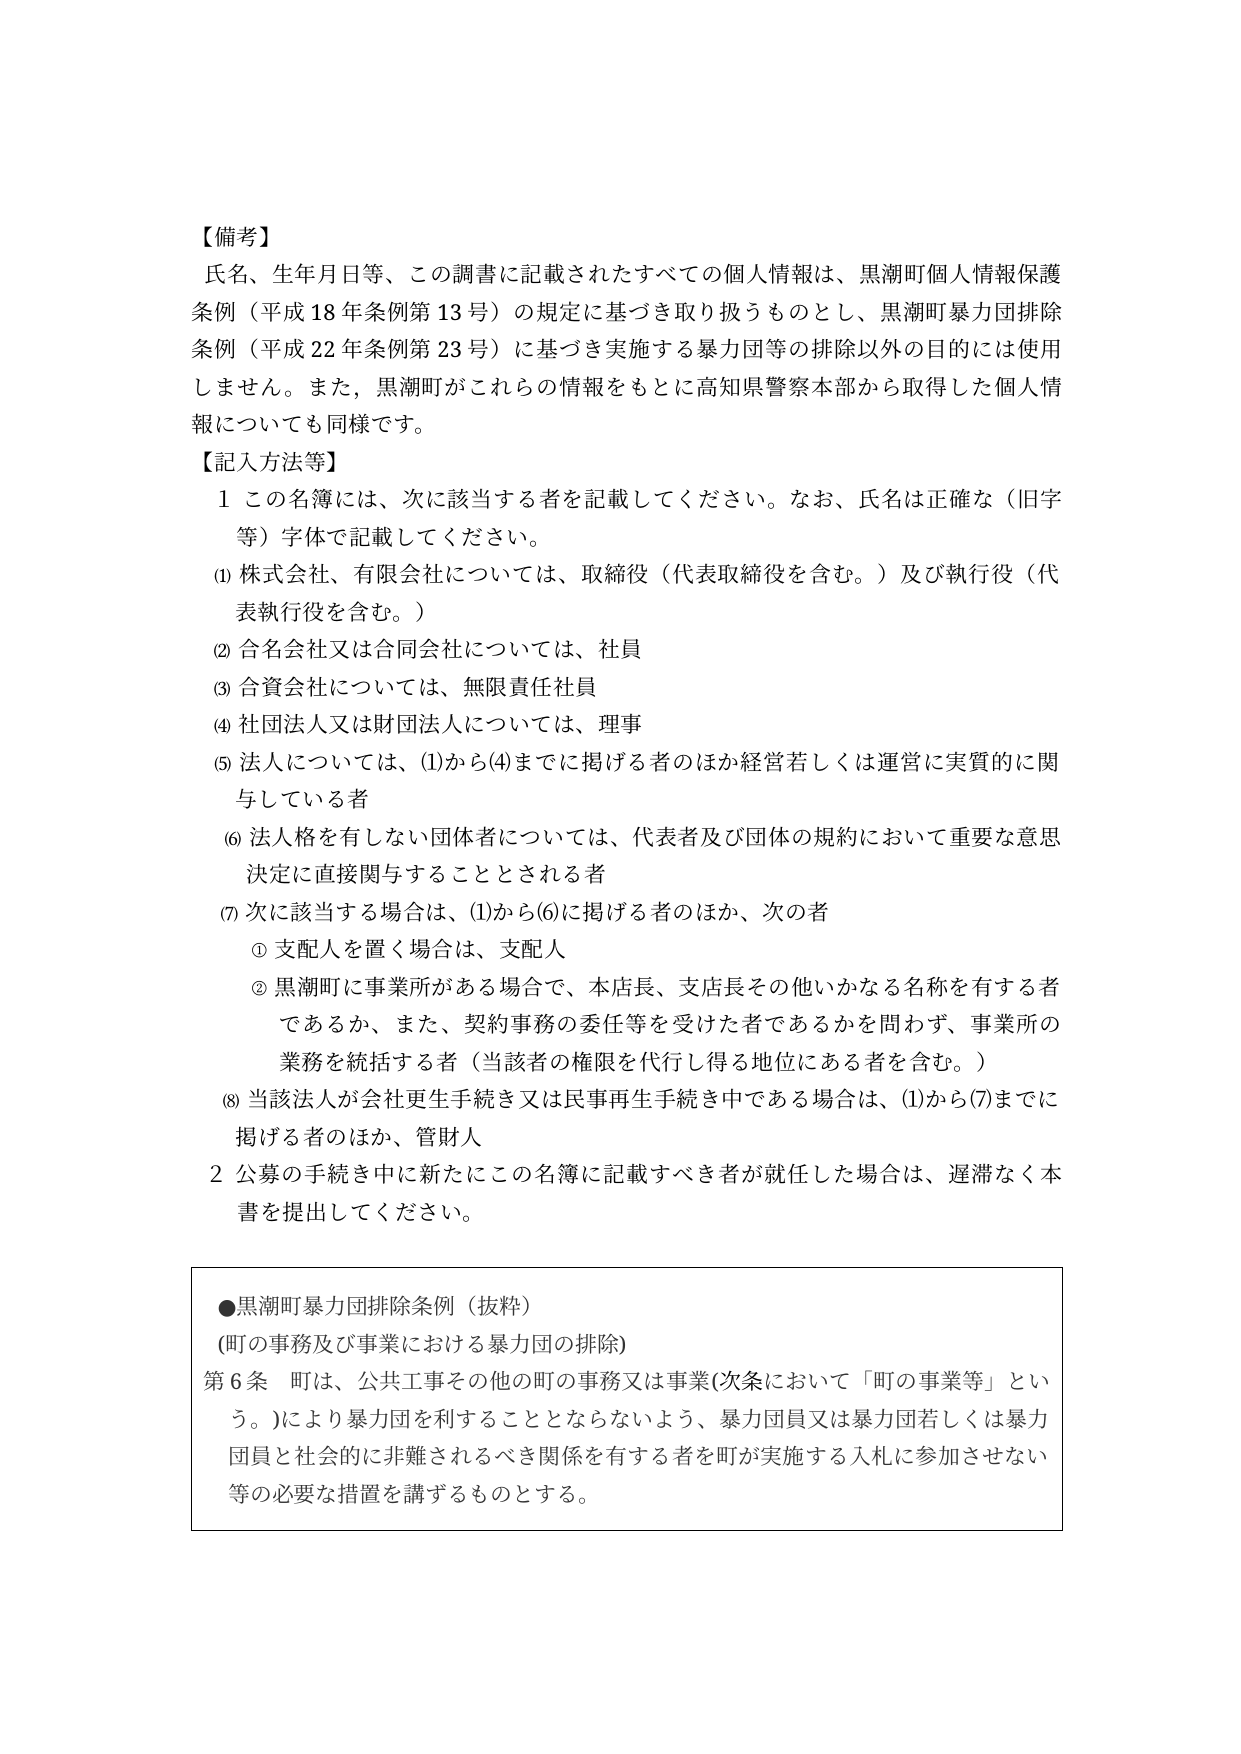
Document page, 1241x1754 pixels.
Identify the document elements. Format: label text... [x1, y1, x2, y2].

text ⑹ 法人格を有しない団体者については、代表者及び団体の規約において重要な意思決定に直接関与することとされる者 [223, 817, 1063, 892]
text ① 支配人を置く場合は、支配人 [251, 929, 1063, 967]
text ⑵ 合名会社又は合同会社については、社員 [207, 629, 1063, 667]
text ② 黒潮町に事業所がある場合で、本店長、支店長その他いかなる名称を有する者であるか、また、契約事務の委任等を受けた者であるかを問わず、事業所の業務を統括する者（当該者の権限を代行し得る地位にある者を含む。） [251, 967, 1063, 1079]
text ⑻ 当該法人が会社更生手続き又は民事再生手続き中である場合は、⑴から⑺までに掲げる者のほか、管財人 [222, 1079, 1063, 1154]
table_header ●黒潮町暴力団排除条例（抜粋） (町の事務及び事業における暴力団の排除) 第6条 町は、公共工事その他の町の事務又は事業(次条において「町の事業等」という。)により暴力団を利することとならないよう、暴力団員又は暴力団若しくは暴力団員と社会的に非難されるべき関係を有する者を町が実施する入札に参加させない等の必要な措置を講ずるものとする。 [192, 1268, 1062, 1530]
text ２ 公募の手続き中に新たにこの名簿に記載すべき者が就任した場合は、遅滞なく本書を提出してください。 [191, 1154, 1063, 1229]
text ⑶ 合資会社については、無限責任社員 [207, 667, 1063, 704]
text １ この名簿には、次に該当する者を記載してください。なお、氏名は正確な（旧字等）字体で記載してください。 [213, 479, 1063, 554]
text ⑸ 法人については、⑴から⑷までに掲げる者のほか経営若しくは運営に実質的に関与している者 [207, 742, 1063, 817]
text ⑴ 株式会社、有限会社については、取締役（代表取締役を含む。）及び執行役（代表執行役を含む。） [207, 554, 1063, 629]
text 【備考】 [191, 217, 1063, 254]
text ⑷ 社団法人又は財団法人については、理事 [207, 704, 1063, 742]
text ⑺ 次に該当する場合は、⑴から⑹に掲げる者のほか、次の者 [183, 892, 1063, 929]
text 【記入方法等】 [191, 442, 1063, 479]
text 氏名、生年月日等、この調書に記載されたすべての個人情報は、黒潮町個人情報保護条例（平成18年条例第13号）の規定に基づき取り扱うものとし、黒潮町暴力団排除条例（平成22年条例第23号）に基づき実施する暴力団等の排除以外の目的には使用しません。また，黒潮町がこれらの情報をもとに高知県警察本部から取得した個人情報についても同様です。 [191, 254, 1063, 442]
